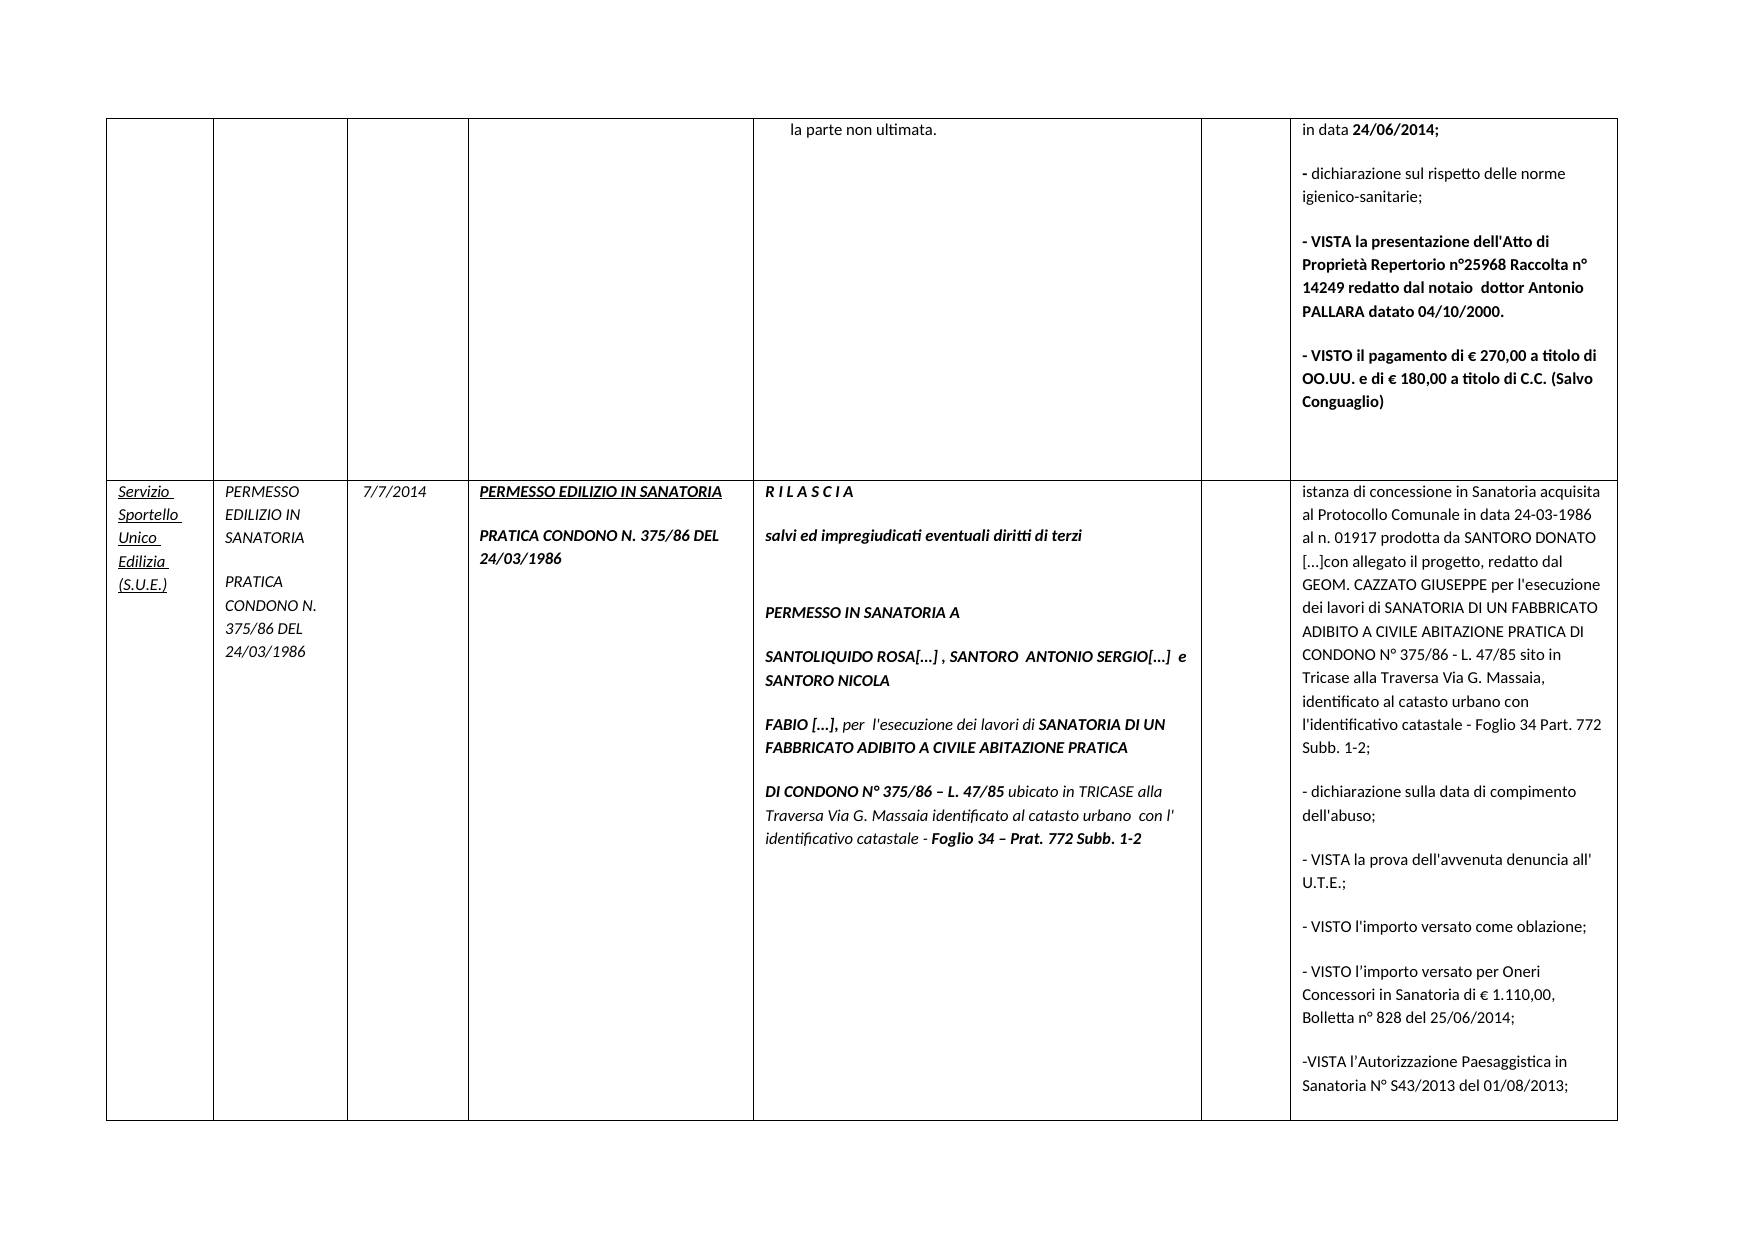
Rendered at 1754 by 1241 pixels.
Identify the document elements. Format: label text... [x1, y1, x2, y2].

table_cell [107, 481, 213, 1120]
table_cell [348, 119, 468, 480]
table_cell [1291, 481, 1617, 1120]
table_cell 7/7/2014 [348, 481, 468, 1120]
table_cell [754, 481, 1201, 1120]
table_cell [754, 119, 1201, 480]
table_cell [469, 481, 753, 1120]
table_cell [1291, 119, 1617, 480]
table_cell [214, 481, 347, 1120]
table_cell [107, 119, 213, 480]
table_cell [1202, 481, 1290, 1120]
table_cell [469, 119, 753, 480]
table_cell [214, 119, 347, 480]
table_cell [1202, 119, 1290, 480]
